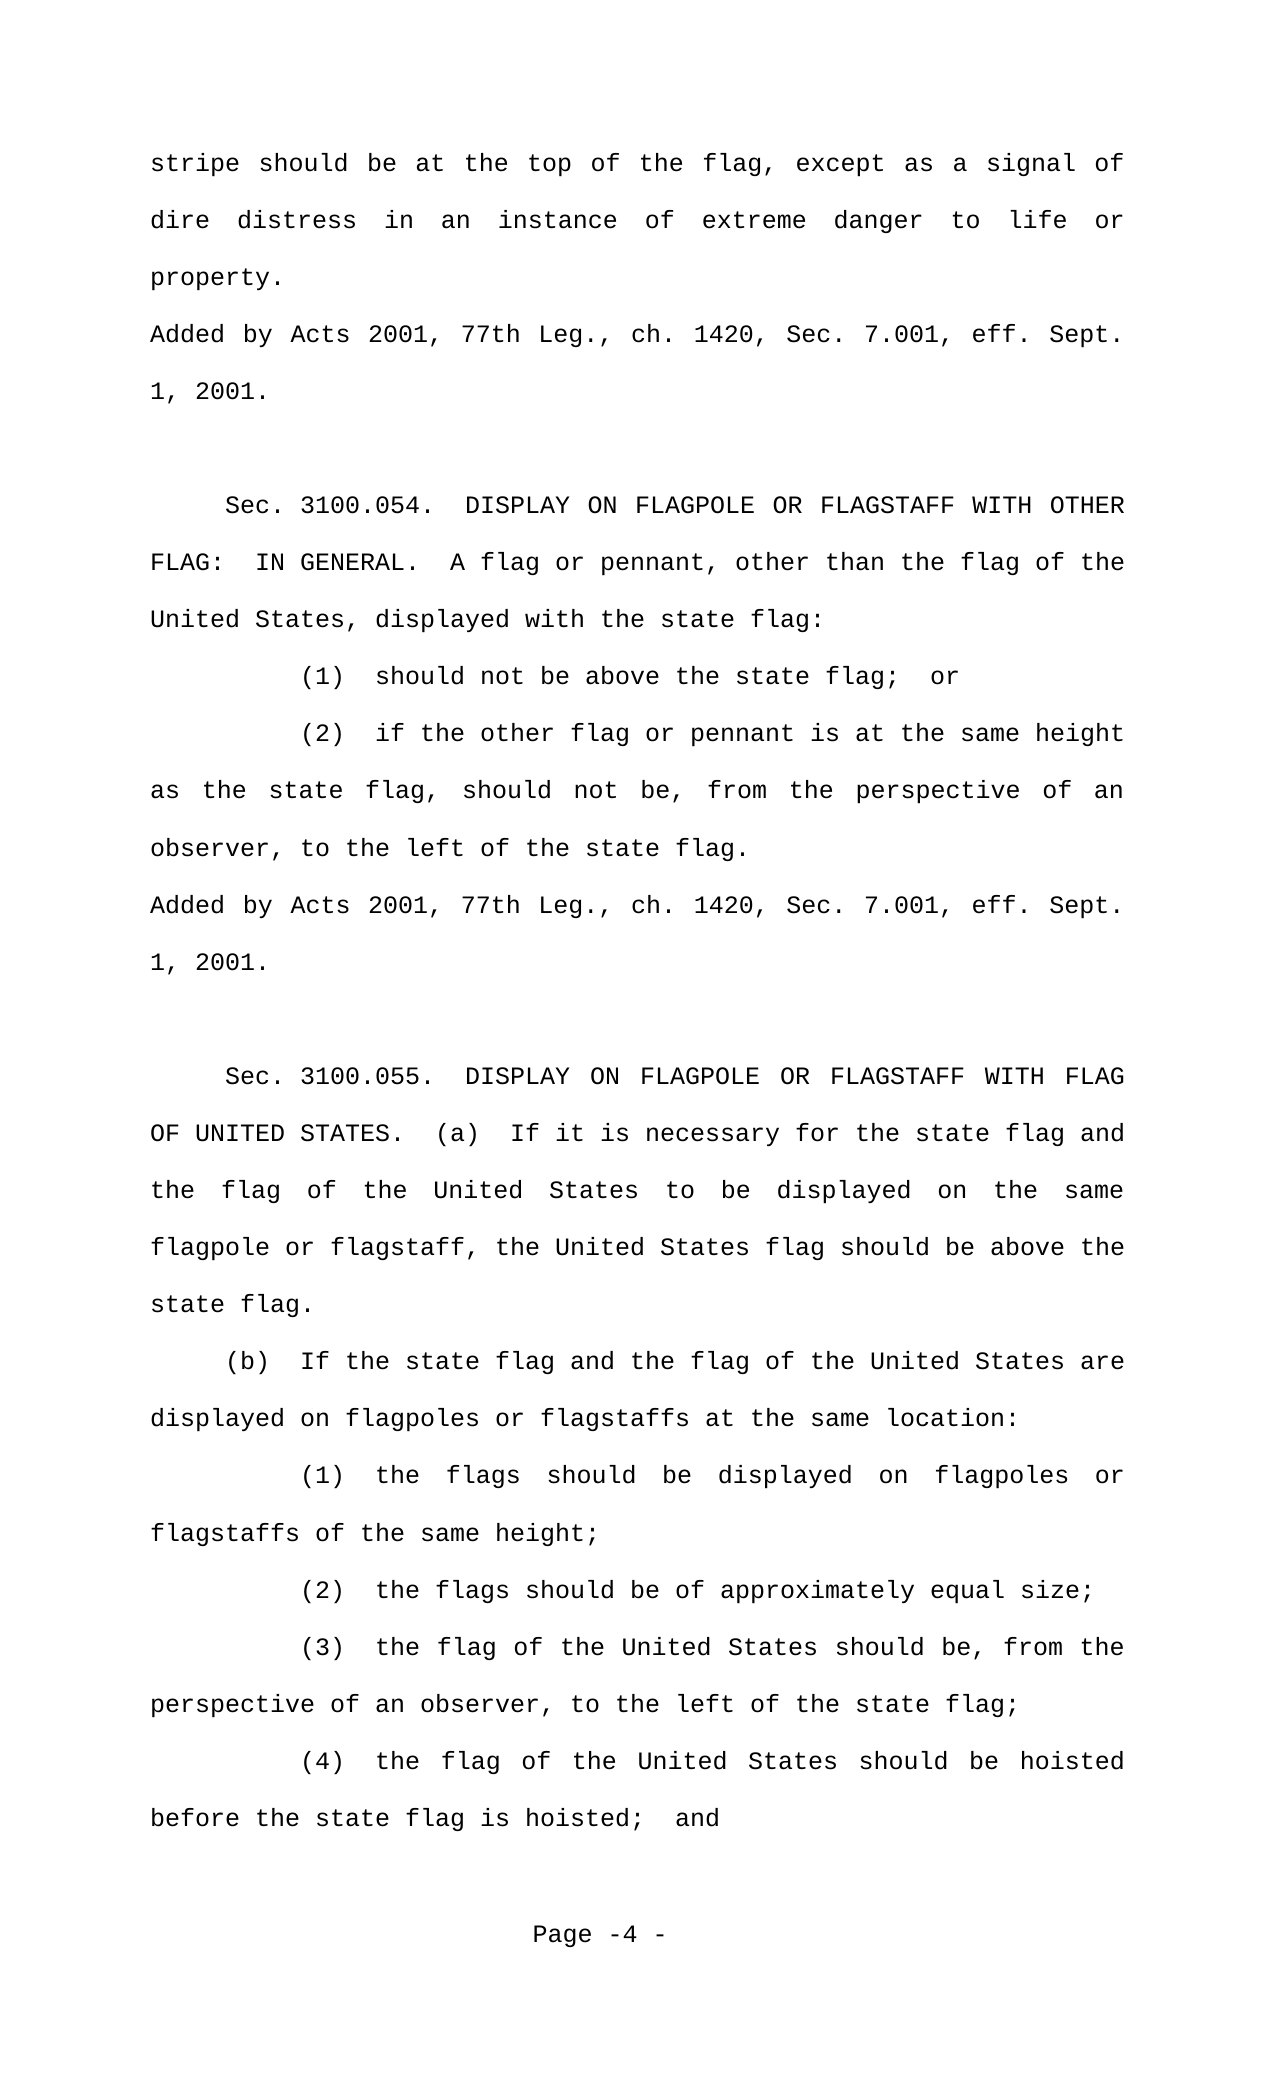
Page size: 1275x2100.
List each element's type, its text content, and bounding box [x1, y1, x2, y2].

text (4) the flag of the United States should be hoisted before the state flag is hoisted; and [150, 1748, 1125, 1834]
text Sec. 3100.055. DISPLAY ON FLAGPOLE OR FLAGSTAFF WITH FLAG OF UNITED STATES. (a) If it is necessary for the state flag and the flag of the United States to be displayed on the same flagpole or flagstaff, the United States flag should be above the state flag. [150, 1063, 1125, 1320]
text Added by Acts 2001, 77th Leg., ch. 1420, Sec. 7.001, eff. Sept. 1, 2001. [150, 321, 1125, 407]
text Sec. 3100.054. DISPLAY ON FLAGPOLE OR FLAGSTAFF WITH OTHER FLAG: IN GENERAL. A flag or pennant, other than the flag of the United States, displayed with the state flag: [150, 492, 1125, 635]
text Added by Acts 2001, 77th Leg., ch. 1420, Sec. 7.001, eff. Sept. 1, 2001. [150, 892, 1125, 978]
text (2) if the other flag or pennant is at the same height as the state flag, should not be, from the perspective of an observer, to the left of the state flag. [150, 721, 1125, 863]
text (b) If the state flag and the flag of the United States are displayed on flagpoles or flagstaffs at the same location: [150, 1349, 1125, 1434]
text (3) the flag of the United States should be, from the perspective of an observer, to the left of the state flag; [150, 1634, 1125, 1720]
text (1) the flags should be displayed on flagpoles or flagstaffs of the same height; [150, 1463, 1125, 1548]
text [150, 150, 1125, 293]
text (2) the flags should be of approximately equal size; [150, 1577, 1125, 1606]
text (1) should not be above the state flag; or [150, 664, 1125, 692]
